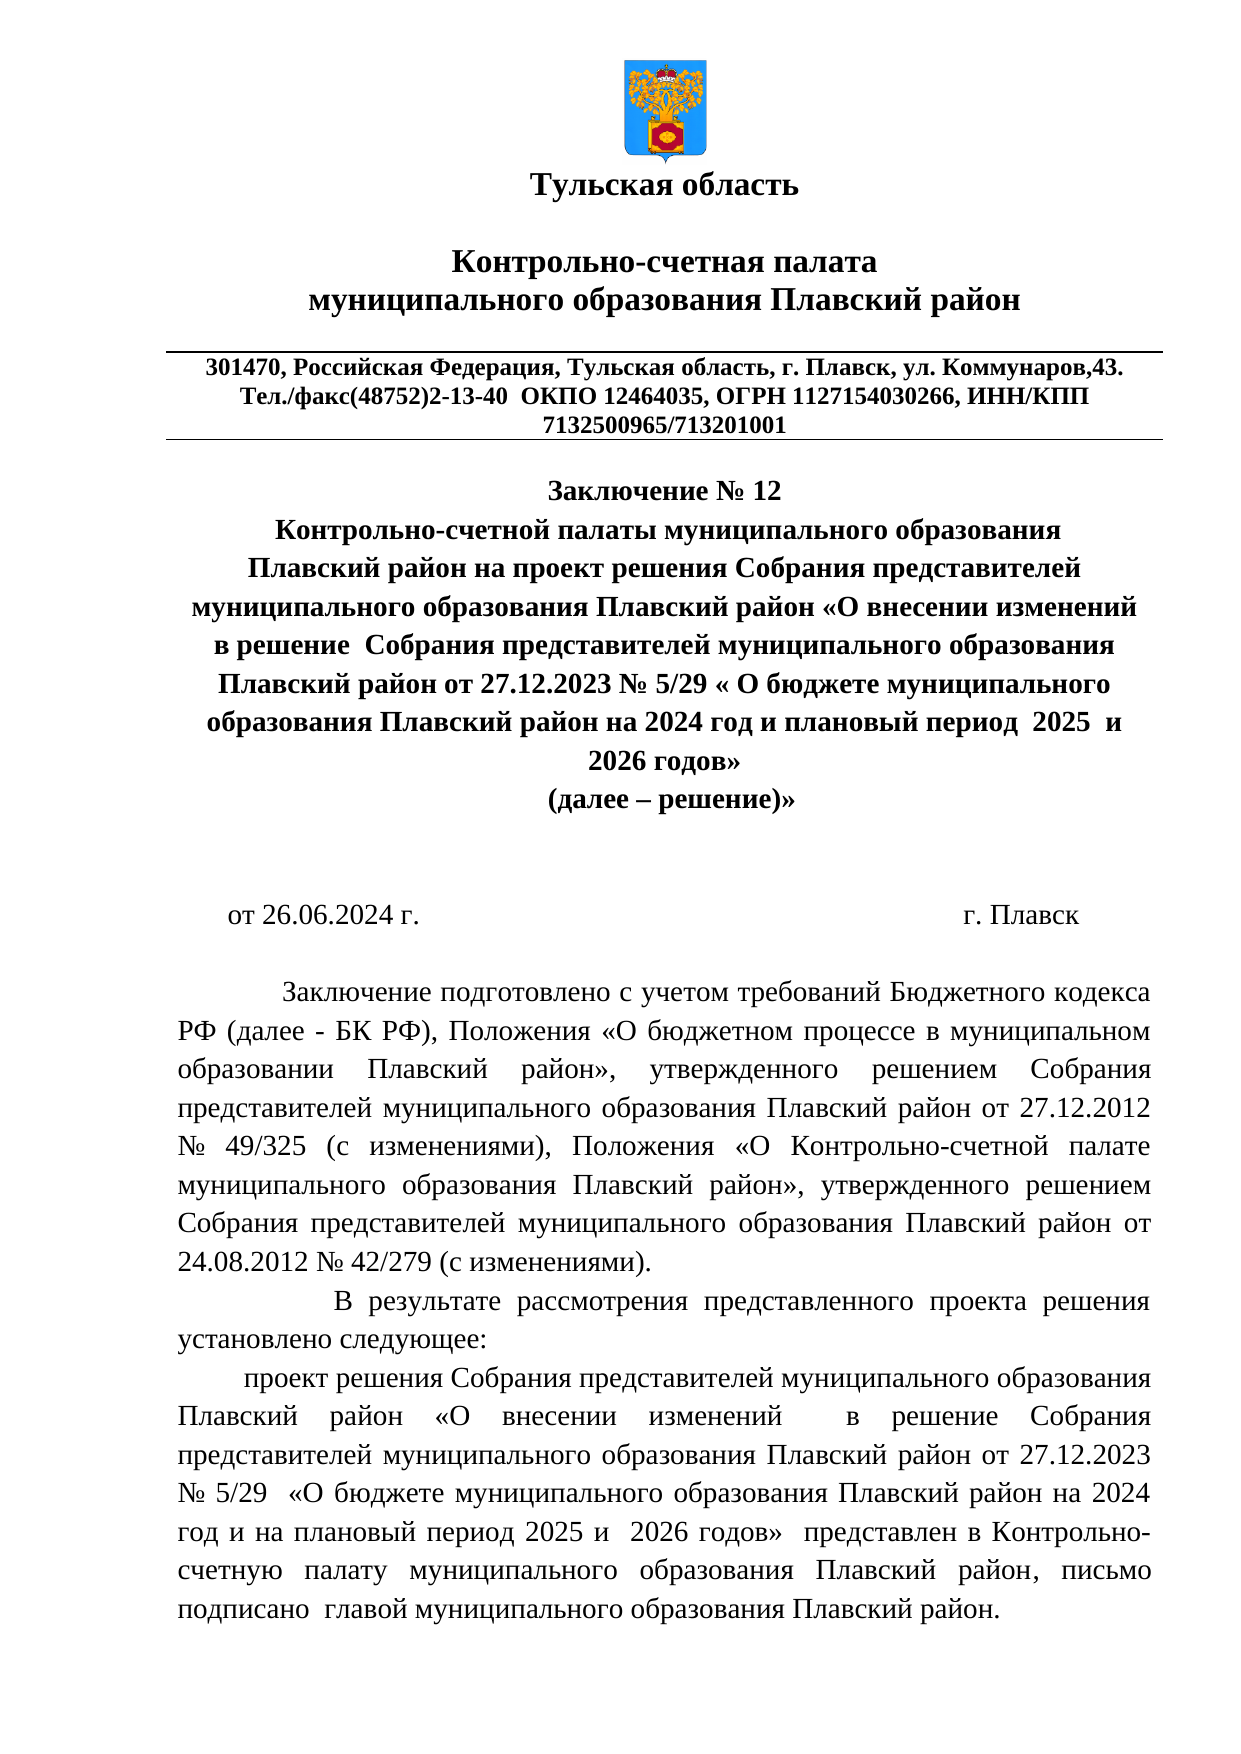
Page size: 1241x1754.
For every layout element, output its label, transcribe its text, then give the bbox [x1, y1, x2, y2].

text Заключение подготовлено с учетом требований Бюджетного кодекса РФ (далее - БК РФ), Положения «О бюджетном процессе в муниципальном образовании Плавский район», утвержденного решением Собрания представителей муниципального образования Плавский район от 27.12.2012 № 49/325 (с изменениями), Положения «О Контрольно-счетной палате муниципального образования Плавский район», утвержденного решением Собрания представителей муниципального образования Плавский район от 24.08.2012 № 42/279 (с изменениями). [177, 974, 1152, 1278]
text В результате рассмотрения представленного проекта решения установлено следующее: [177, 1283, 1152, 1355]
text Тульская область [177, 164, 1152, 203]
text Заключение № 12 [177, 473, 1152, 507]
table_header 301470, Российская Федерация, Тульская область, г. Плавск, ул. Коммунаров,43. Тел./факс(48752)2-13-40 ОКПО 12464035, ОГРН 1127154030266, ИНН/КПП 7132500965/713201001 [166, 353, 1163, 439]
text проект решения Собрания представителей муниципального образования Плавский район «О внесении изменений в решение Собрания представителей муниципального образования Плавский район от 27.12.2023 № 5/29 «О бюджете муниципального образования Плавский район на 2024 год и на плановый период 2025 и 2026 годов» представлен в Контрольно-счетную палату муниципального образования Плавский район, письмо подписано главой муниципального образования Плавский район. [177, 1360, 1152, 1624]
text Контрольно-счетная палата [177, 241, 1152, 279]
text Контрольно-счетной палаты муниципального образования [177, 512, 1152, 545]
text Плавский район на проект решения Собрания представителей муниципального образования Плавский район «О внесении изменений [177, 550, 1152, 622]
picture [622, 58, 707, 165]
text в решение Собрания представителей муниципального образования Плавский район от 27.12.2023 № 5/29 « О бюджете муниципального образования Плавский район на 2024 год и плановый период 2025 и 2026 годов» [177, 627, 1152, 777]
text (далее – решение)» [213, 782, 1116, 815]
text от 26.06.2024 г. г. Плавск [213, 897, 1116, 931]
text муниципального образования Плавский район [177, 279, 1152, 318]
